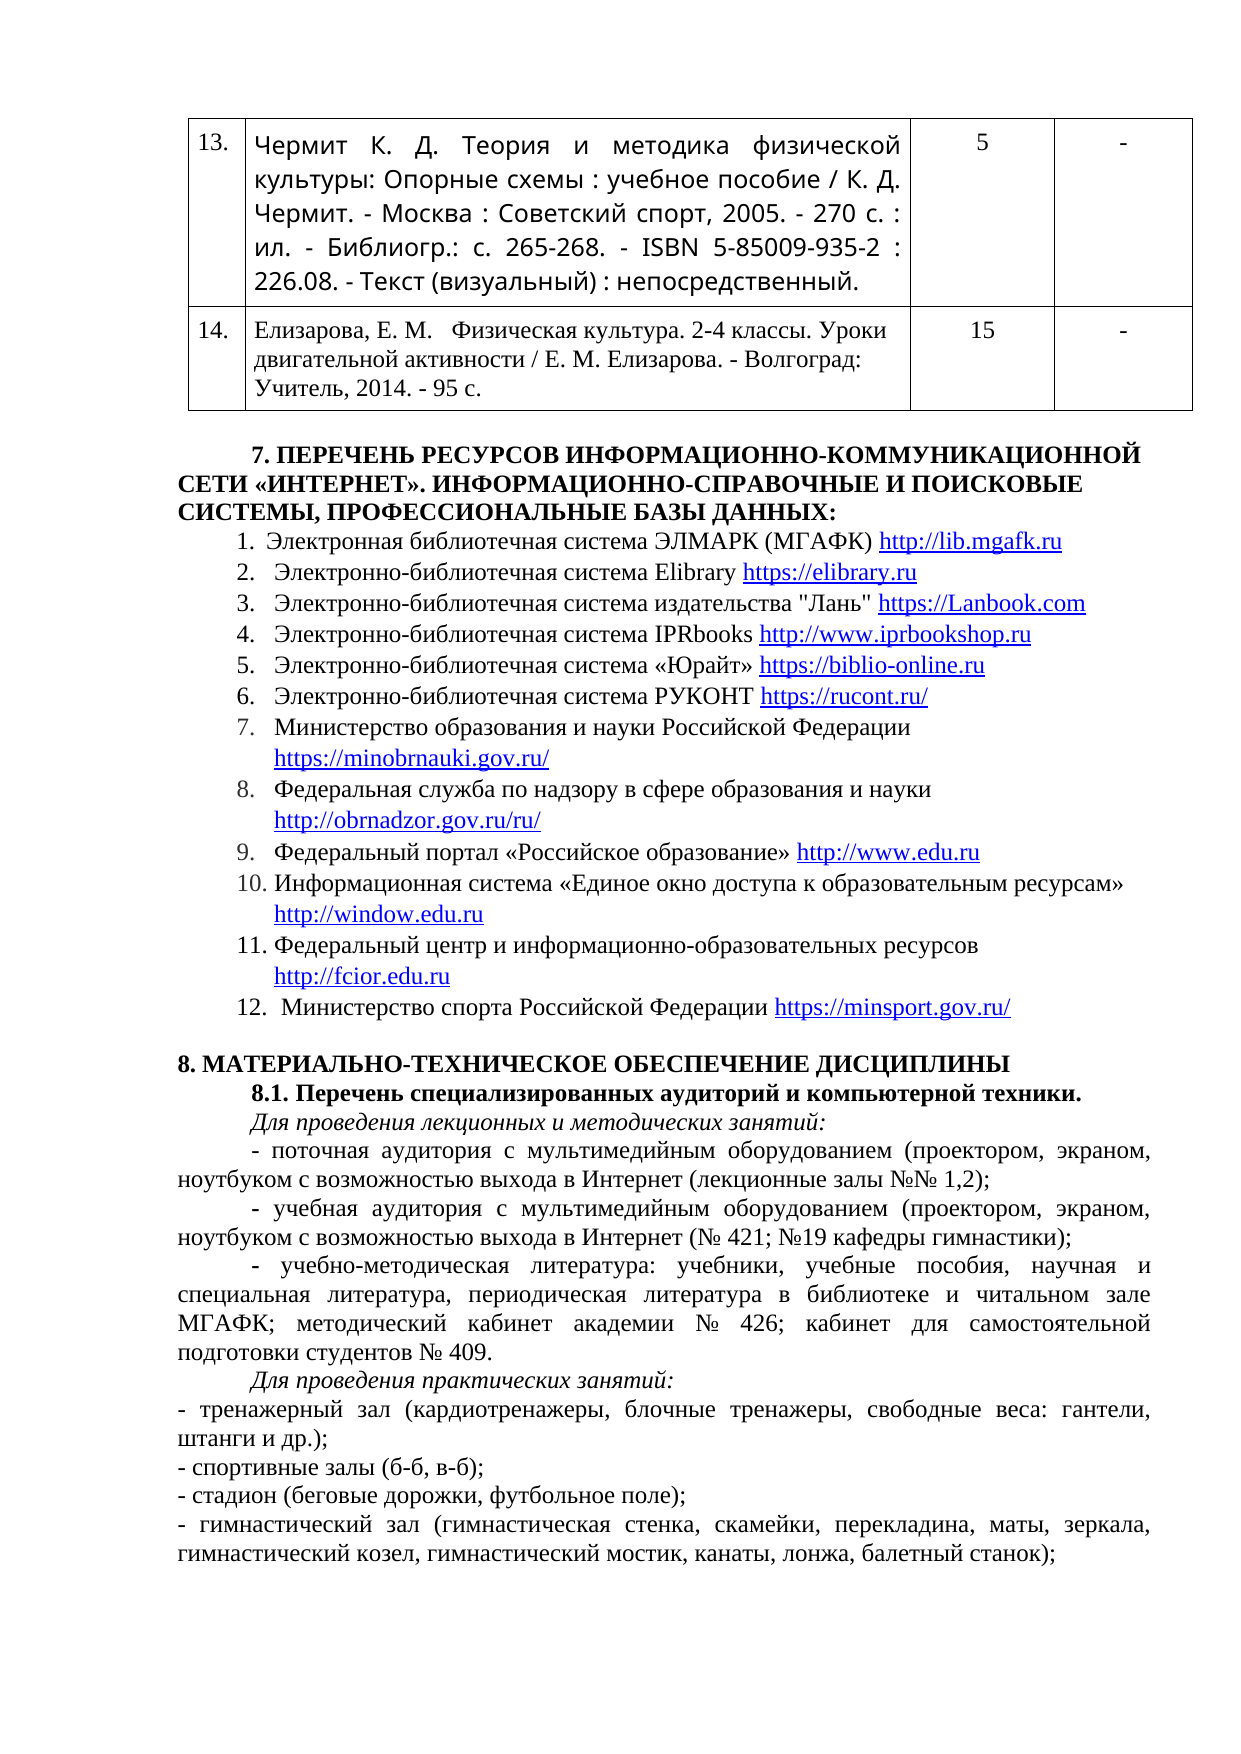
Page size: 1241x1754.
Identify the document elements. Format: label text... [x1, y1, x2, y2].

text - стадион (беговые дорожки, футбольное поле); [177, 1481, 1152, 1509]
list Электронная библиотечная система ЭЛМАРК (МГАФК) http://lib.mgafk.ru [236, 526, 1152, 555]
text - гимнастический зал (гимнастическая стенка, скамейки, перекладина, маты, зеркала, гимнастический козел, гимнастический мостик, канаты, лонжа, балетный станок); [177, 1509, 1152, 1567]
list Электронно-библиотечная система Elibrary https://elibrary.ru [236, 557, 1152, 586]
list Федеральный центр и информационно-образовательных ресурсов http://fcior.edu.ru [236, 930, 1152, 989]
table_cell Елизарова, Е. М. Физическая культура. 2-4 классы. Уроки двигательной активности / Е. М. Елизарова. - Волгоград: Учитель, 2014. - 95 с. [246, 307, 910, 410]
table_cell [189, 307, 245, 410]
table_cell - [1055, 307, 1192, 410]
text - учебно-методическая литература: учебники, учебные пособия, научная и специальная литература, периодическая литература в библиотеке и читальном зале МГАФК; методический кабинет академии № 426; кабинет для самостоятельной подготовки студентов № 409. [177, 1251, 1152, 1366]
text Для проведения лекционных и методических занятий: [177, 1107, 1152, 1136]
list Электронно-библиотечная система IPRbooks http://www.iprbookshop.ru [236, 619, 1152, 648]
table_cell - [1055, 119, 1192, 306]
list Федеральная служба по надзору в сфере образования и науки http://obrnadzor.gov.ru/ru/ [236, 774, 1152, 834]
text - тренажерный зал (кардиотренажеры, блочные тренажеры, свободные веса: гантели, штанги и др.); [177, 1394, 1152, 1452]
list Министерство спорта Российской Федерации https://minsport.gov.ru/ [236, 992, 1152, 1021]
list Информационная система «Единое окно доступа к образовательным ресурсам» http://window.edu.ru [236, 868, 1152, 927]
table_cell [189, 119, 245, 306]
list Министерство образования и науки Российской Федерации https://minobrnauki.gov.ru/ [236, 712, 1152, 772]
table_cell 5 [911, 119, 1054, 306]
text - спортивные залы (б-б, в-б); [177, 1452, 1152, 1481]
list Электронно-библиотечная система «Юрайт» https://biblio-online.ru [236, 650, 1152, 679]
table_cell 15 [911, 307, 1054, 410]
text Для проведения практических занятий: [177, 1366, 1152, 1394]
text - поточная аудитория с мультимедийным оборудованием (проектором, экраном, ноутбуком с возможностью выхода в Интернет (лекционные залы №№ 1,2); [177, 1136, 1152, 1193]
text - учебная аудитория с мультимедийным оборудованием (проектором, экраном, ноутбуком с возможностью выхода в Интернет (№ 421; №19 кафедры гимнастики); [177, 1193, 1152, 1251]
text 7. ПЕРЕЧЕНЬ РЕСУРСОВ ИНФОРМАЦИОННО-КОММУНИКАЦИОННОЙ СЕТИ «ИНТЕРНЕТ». ИНФОРМАЦИОННО-СПРАВОЧНЫЕ И ПОИСКОВЫЕ СИСТЕМЫ, ПРОФЕССИОНАЛЬНЫЕ БАЗЫ ДАННЫХ: [177, 440, 1152, 526]
text 8. Материально-техническое обеспечение дисциплины [177, 1049, 1152, 1078]
list Федеральный портал «Российское образование» http://www.edu.ru [236, 837, 1152, 865]
table_cell Чермит К. Д. Теория и методика физической культуры: Опорные схемы : учебное пособие / К. Д. Чермит. - Москва : Советский спорт, 2005. - 270 с. : ил. - Библиогр.: с. 265-268. - ISBN 5-85009-935-2 : 226.08. - Текст (визуальный) : непосредственный. [246, 119, 910, 306]
text 8.1. Перечень специализированных аудиторий и компьютерной техники. [177, 1078, 1152, 1107]
list Электронно-библиотечная система издательства "Лань" https://Lanbook.com [236, 588, 1152, 617]
list Электронно-библиотечная система РУКОНТ https://rucont.ru/ [236, 681, 1152, 710]
